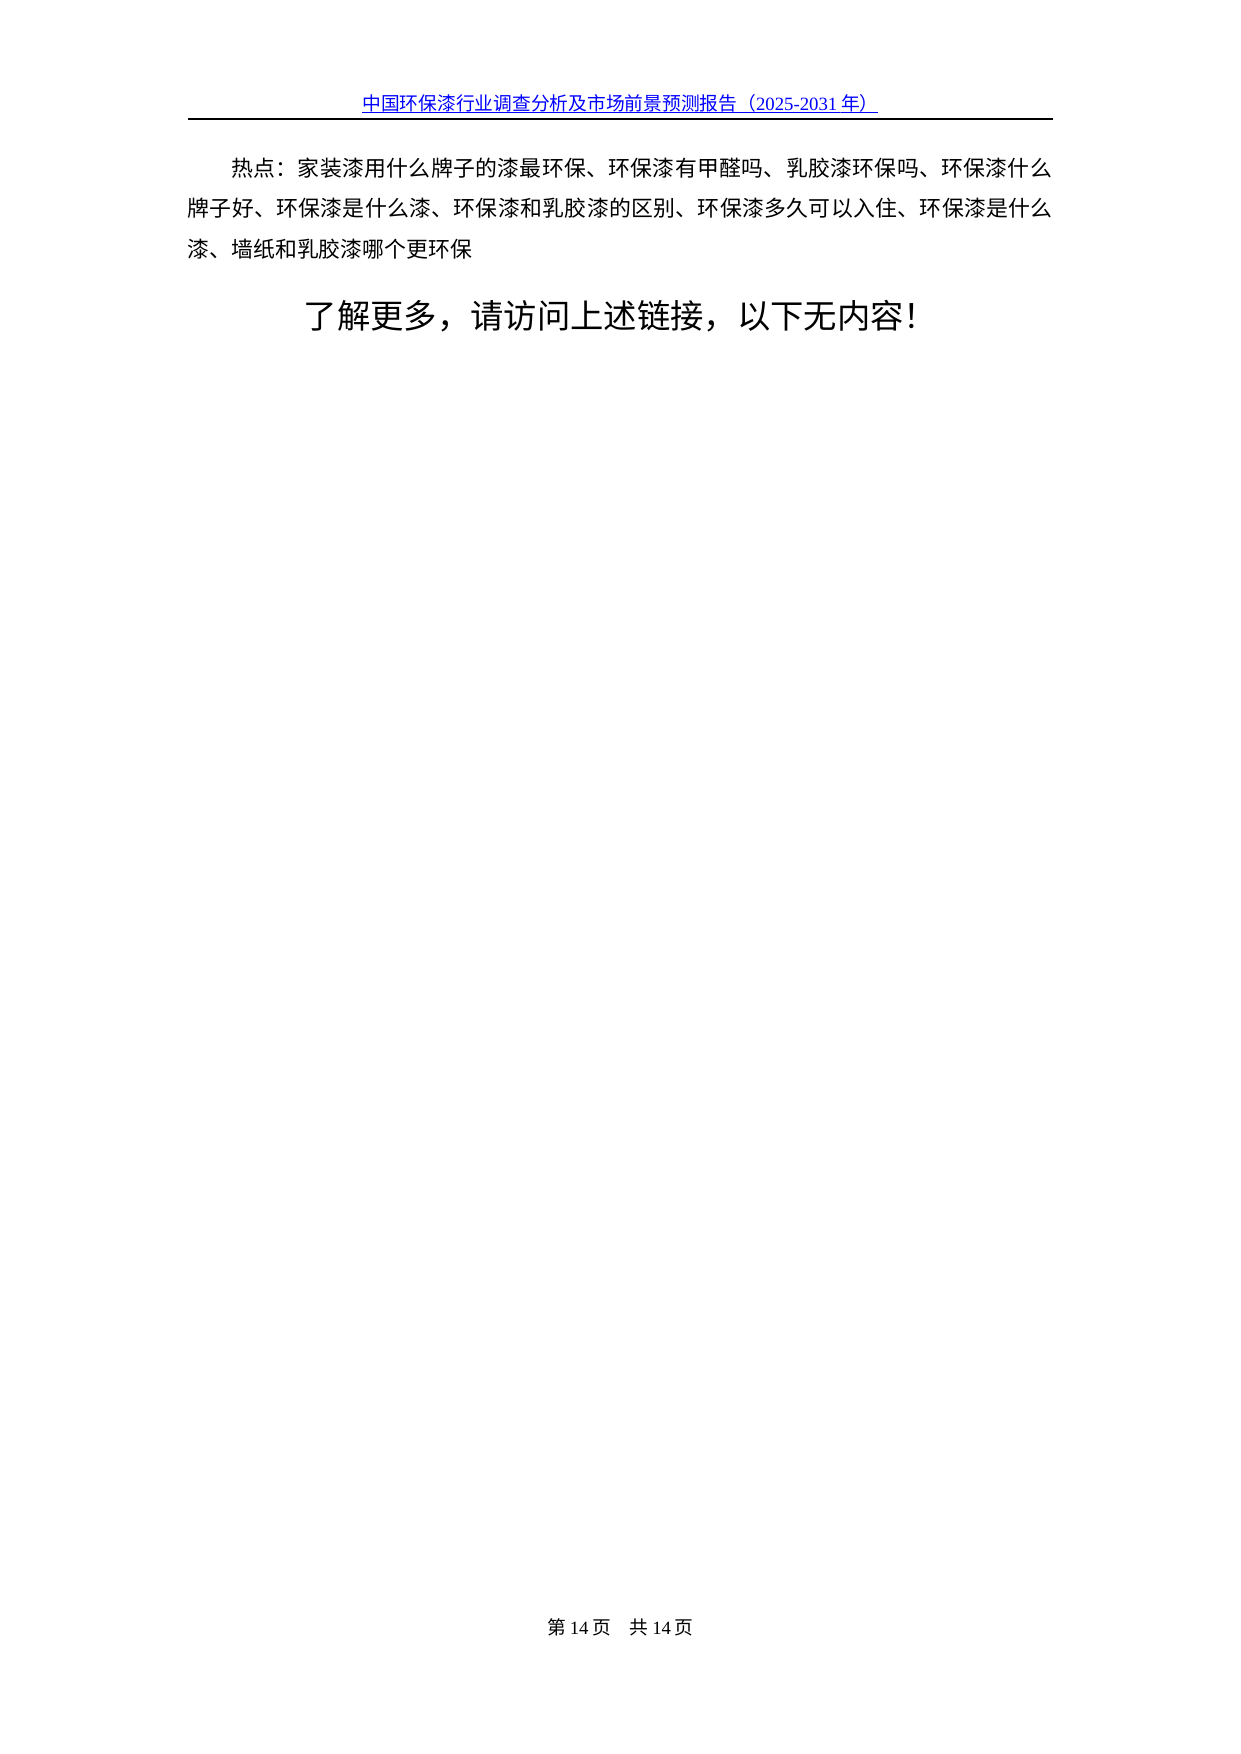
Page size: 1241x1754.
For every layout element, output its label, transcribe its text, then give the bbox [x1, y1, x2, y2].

title 了解更多，请访问上述链接，以下无内容！ [187, 282, 1053, 347]
text 热点：家装漆用什么牌子的漆最环保、环保漆有甲醛吗、乳胶漆环保吗、环保漆什么牌子好、环保漆是什么漆、环保漆和乳胶漆的区别、环保漆多久可以入住、环保漆是什么漆、墙纸和乳胶漆哪个更环保 [187, 150, 1053, 264]
